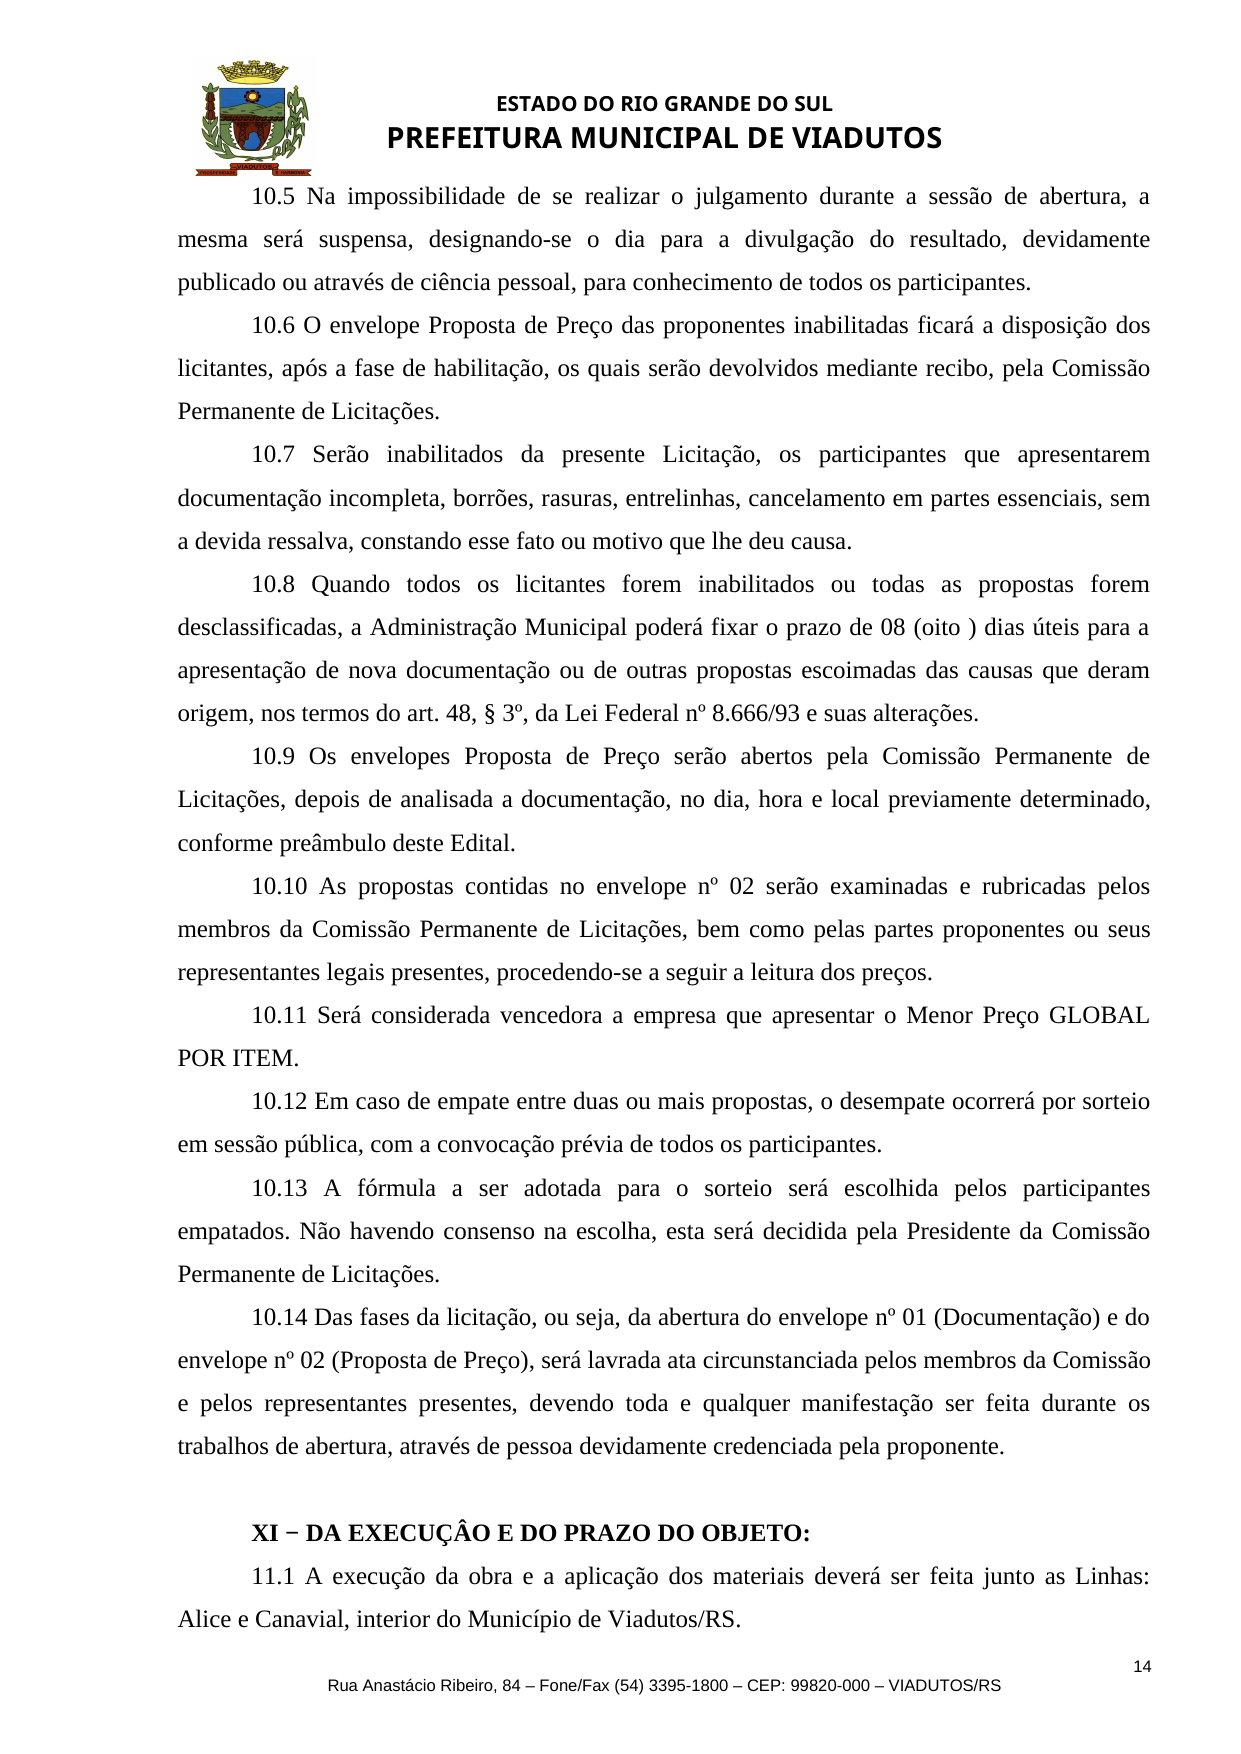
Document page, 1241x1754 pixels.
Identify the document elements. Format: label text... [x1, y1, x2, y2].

text XI − DA EXECUÇÂO E DO PRAZO DO OBJETO: [177, 1518, 1152, 1546]
text 10.13 A fórmula a ser adotada para o sorteio será escolhida pelos participantes empatados. Não havendo consenso na escolha, esta será decidida pela Presidente da Comissão Permanente de Licitações. [177, 1173, 1152, 1288]
text 10.8 Quando todos os licitantes forem inabilitados ou todas as propostas forem desclassificadas, a Administração Municipal poderá fixar o prazo de 08 (oito ) dias úteis para a apresentação de nova documentação ou de outras propostas escoimadas das causas que deram origem, nos termos do art. 48, § 3º, da Lei Federal nº 8.666/93 e suas alterações. [177, 569, 1152, 727]
picture [191, 57, 317, 181]
text 10.6 O envelope Proposta de Preço das proponentes inabilitadas ficará a disposição dos licitantes, após a fase de habilitação, os quais serão devolvidos mediante recibo, pela Comissão Permanente de Licitações. [177, 310, 1152, 425]
text 10.11 Será considerada vencedora a empresa que apresentar o Menor Preço GLOBAL POR ITEM. [177, 1000, 1152, 1072]
text 10.7 Serão inabilitados da presente Licitação, os participantes que apresentarem documentação incompleta, borrões, rasuras, entrelinhas, cancelamento em partes essenciais, sem a devida ressalva, constando esse fato ou motivo que lhe deu causa. [177, 439, 1152, 554]
text 10.10 As propostas contidas no envelope nº 02 serão examinadas e rubricadas pelos membros da Comissão Permanente de Licitações, bem como pelas partes proponentes ou seus representantes legais presentes, procedendo-se a seguir a leitura dos preços. [177, 871, 1152, 986]
text 10.9 Os envelopes Proposta de Preço serão abertos pela Comissão Permanente de Licitações, depois de analisada a documentação, no dia, hora e local previamente determinado, conforme preâmbulo deste Edital. [177, 741, 1152, 856]
text 10.12 Em caso de empate entre duas ou mais propostas, o desempate ocorrerá por sorteio em sessão pública, com a convocação prévia de todos os participantes. [177, 1086, 1152, 1158]
text 10.14 Das fases da licitação, ou seja, da abertura do envelope nº 01 (Documentação) e do envelope nº 02 (Proposta de Preço), será lavrada ata circunstanciada pelos membros da Comissão e pelos representantes presentes, devendo toda e qualquer manifestação ser feita durante os trabalhos de abertura, através de pessoa devidamente credenciada pela proponente. [177, 1302, 1152, 1460]
text 11.1 A execução da obra e a aplicação dos materiais deverá ser feita junto as Linhas: Alice e Canavial, interior do Município de Viadutos/RS. [177, 1561, 1152, 1633]
text 10.5 Na impossibilidade de se realizar o julgamento durante a sessão de abertura, a mesma será suspensa, designando-se o dia para a divulgação do resultado, devidamente publicado ou através de ciência pessoal, para conhecimento de todos os participantes. [177, 181, 1152, 296]
